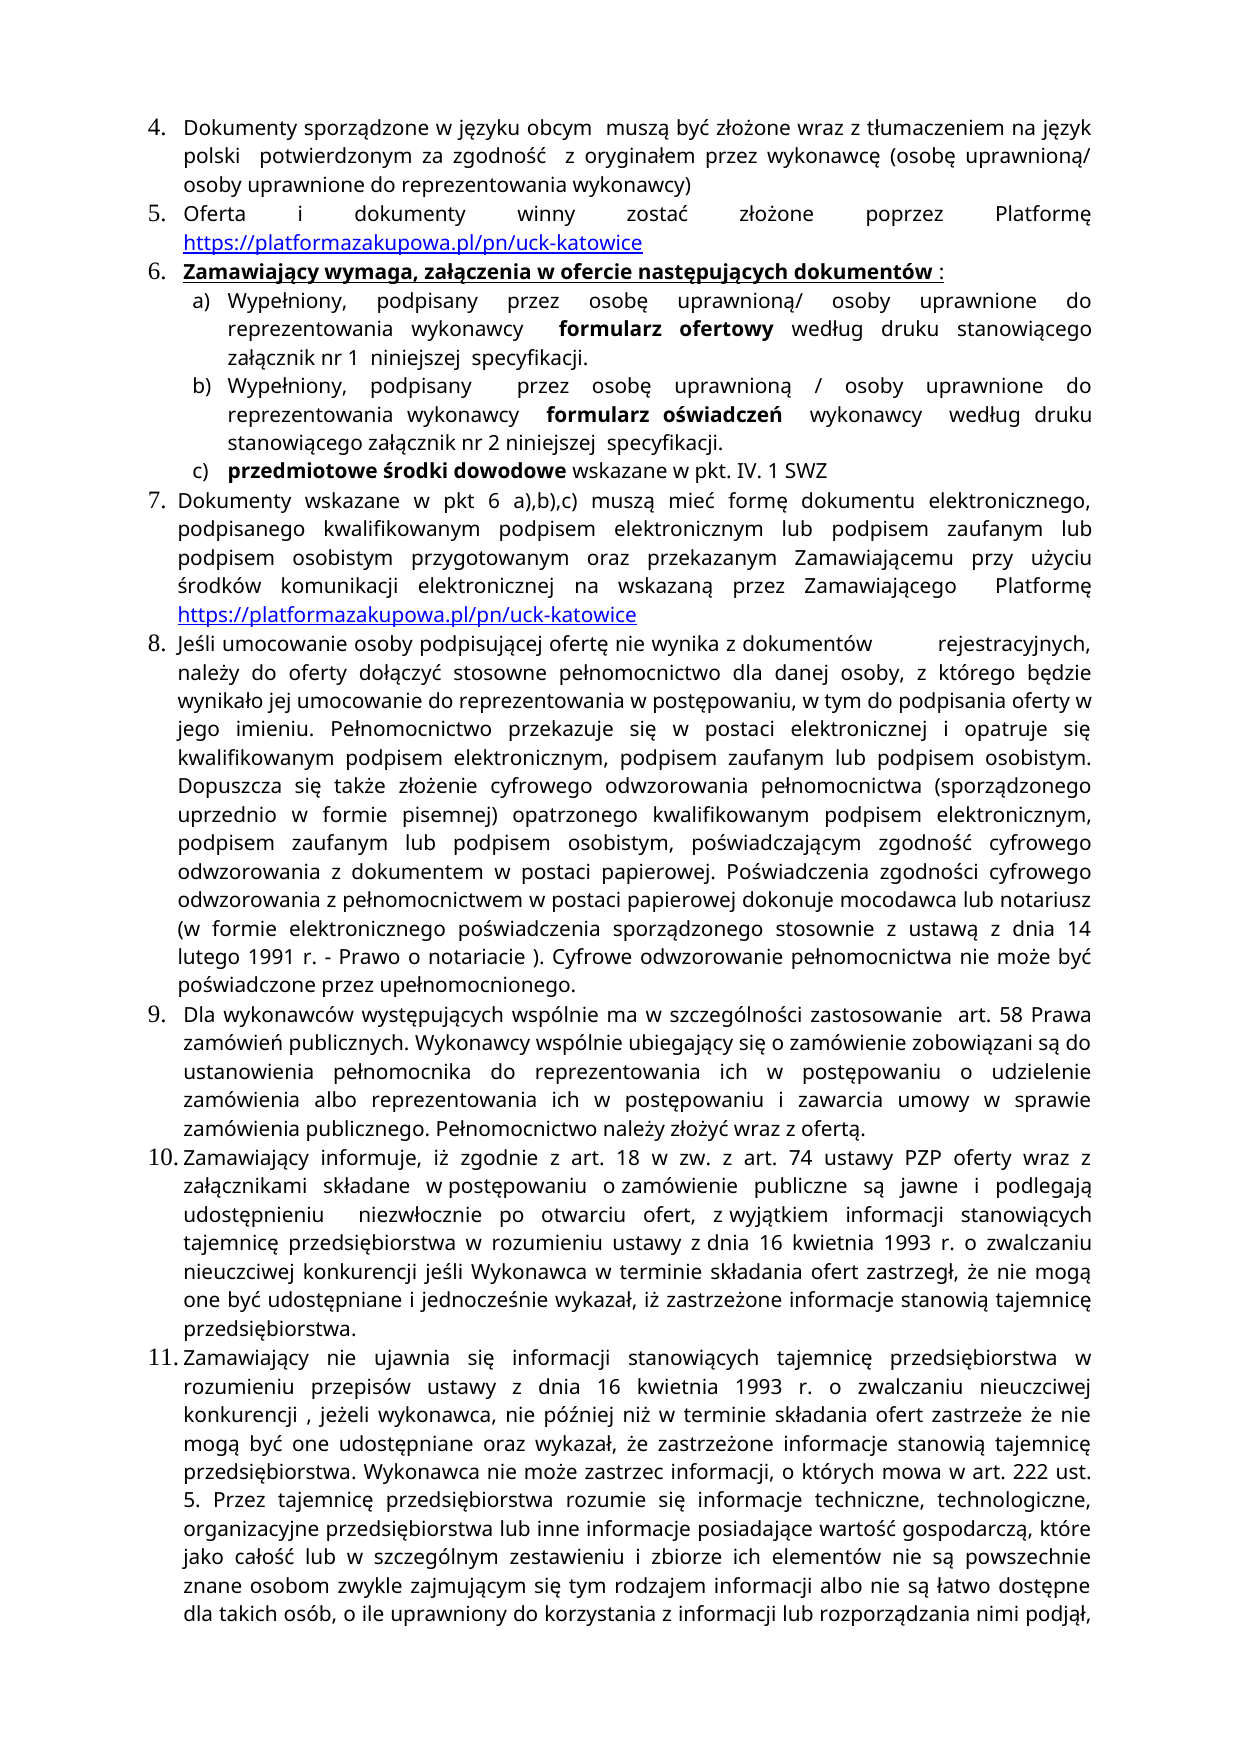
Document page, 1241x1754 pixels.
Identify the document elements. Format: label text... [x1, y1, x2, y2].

list Zamawiający informuje, iż zgodnie z art. 18 w zw. z art. 74 ustawy PZP oferty wraz z załącznikami składane w postępowaniu o zamówienie publiczne są jawne i podlegają udostępnieniu niezwłocznie po otwarciu ofert, z wyjątkiem informacji stanowiących tajemnicę przedsiębiorstwa w rozumieniu ustawy z dnia 16 kwietnia 1993 r. o zwalczaniu nieuczciwej konkurencji jeśli Wykonawca w terminie składania ofert zastrzegł, że nie mogą one być udostępniane i jednocześnie wykazał, iż zastrzeżone informacje stanowią tajemnicę przedsiębiorstwa. [148, 1142, 1092, 1342]
list Wypełniony, podpisany przez osobę uprawnioną/ osoby uprawnione do reprezentowania wykonawcy formularz ofertowy według druku stanowiącego załącznik nr 1 niniejszej specyfikacji. [192, 286, 1092, 371]
list Dokumenty wskazane w pkt 6 a),b),c) muszą mieć formę dokumentu elektronicznego, podpisanego kwalifikowanym podpisem elektronicznym lub podpisem zaufanym lub podpisem osobistym przygotowanym oraz przekazanym Zamawiającemu przy użyciu środków komunikacji elektronicznej na wskazaną przez Zamawiającego Platformę https://platformazakupowa.pl/pn/uck-katowice [148, 485, 1092, 628]
list Zamawiający wymaga, załączenia w ofercie następujących dokumentów : [148, 256, 1092, 286]
list Wypełniony, podpisany przez osobę uprawnioną / osoby uprawnione do reprezentowania wykonawcy formularz oświadczeń wykonawcy według druku stanowiącego załącznik nr 2 niniejszej specyfikacji. [192, 371, 1092, 457]
list Oferta i dokumenty winny zostać złożone poprzez Platformę https://platformazakupowa.pl/pn/uck-katowice [148, 198, 1092, 256]
list Dokumenty sporządzone w języku obcym muszą być złożone wraz z tłumaczeniem na język polski potwierdzonym za zgodność z oryginałem przez wykonawcę (osobę uprawnioną/ osoby uprawnione do reprezentowania wykonawcy) [148, 112, 1092, 198]
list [148, 1342, 1092, 1628]
list Dla wykonawców występujących wspólnie ma w szczególności zastosowanie art. 58 Prawa zamówień publicznych. Wykonawcy wspólnie ubiegający się o zamówienie zobowiązani są do ustanowienia pełnomocnika do reprezentowania ich w postępowaniu o udzielenie zamówienia albo reprezentowania ich w postępowaniu i zawarcia umowy w sprawie zamówienia publicznego. Pełnomocnictwo należy złożyć wraz z ofertą. [148, 999, 1092, 1142]
list Jeśli umocowanie osoby podpisującej ofertę nie wynika z dokumentów rejestracyjnych, należy do oferty dołączyć stosowne pełnomocnictwo dla danej osoby, z którego będzie wynikało jej umocowanie do reprezentowania w postępowaniu, w tym do podpisania oferty w jego imieniu. Pełnomocnictwo przekazuje się w postaci elektronicznej i opatruje się kwalifikowanym podpisem elektronicznym, podpisem zaufanym lub podpisem osobistym. Dopuszcza się także złożenie cyfrowego odwzorowania pełnomocnictwa (sporządzonego uprzednio w formie pisemnej) opatrzonego kwalifikowanym podpisem elektronicznym, podpisem zaufanym lub podpisem osobistym, poświadczającym zgodność cyfrowego odwzorowania z dokumentem w postaci papierowej. Poświadczenia zgodności cyfrowego odwzorowania z pełnomocnictwem w postaci papierowej dokonuje mocodawca lub notariusz (w formie elektronicznego poświadczenia sporządzonego stosownie z ustawą z dnia 14 lutego 1991 r. - Prawo o notariacie ). Cyfrowe odwzorowanie pełnomocnictwa nie może być poświadczone przez upełnomocnionego. [148, 628, 1092, 999]
list przedmiotowe środki dowodowe wskazane w pkt. IV. 1 SWZ [192, 457, 1092, 485]
